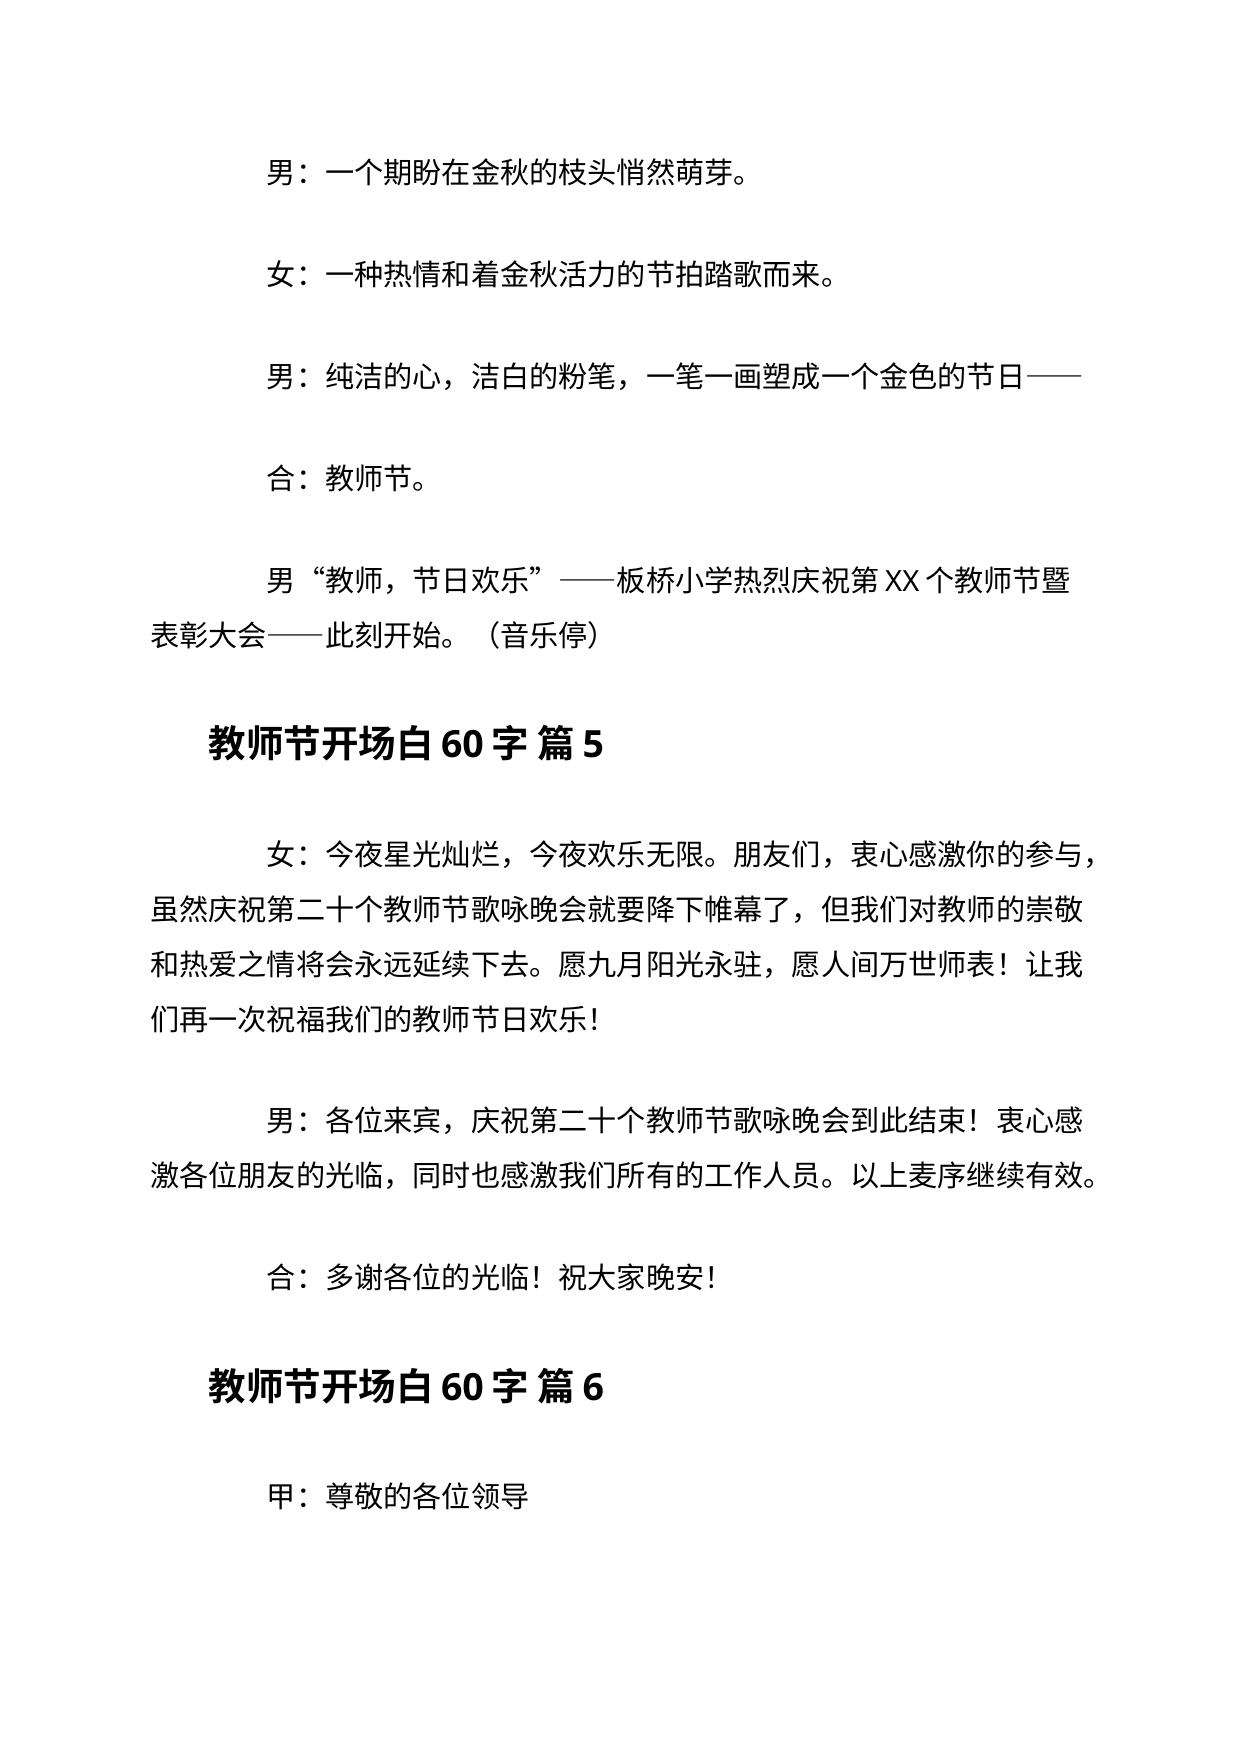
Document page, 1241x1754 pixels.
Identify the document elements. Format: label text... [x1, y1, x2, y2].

text 男：纯洁的心，洁白的粉笔，一笔一画塑成一个金色的节日—— [150, 353, 1090, 396]
text 教师节开场白60字 篇5 [150, 714, 1090, 768]
text 甲：尊敬的各位领导 [150, 1474, 1090, 1516]
text 合：教师节。 [150, 455, 1090, 498]
text 女：今夜星光灿烂，今夜欢乐无限。朋友们，衷心感激你的参与，虽然庆祝第二十个教师节歌咏晚会就要降下帷幕了，但我们对教师的崇敬和热爱之情将会永远延续下去。愿九月阳光永驻，愿人间万世师表！让我们再一次祝福我们的教师节日欢乐！ [150, 831, 1090, 1038]
text 男“教师，节日欢乐”――板桥小学热烈庆祝第XX个教师节暨表彰大会――此刻开始。（音乐停） [150, 557, 1090, 654]
text 教师节开场白60字 篇6 [150, 1356, 1090, 1411]
text 女：一种热情和着金秋活力的节拍踏歌而来。 [150, 252, 1090, 294]
text 合：多谢各位的光临！祝大家晚安！ [150, 1254, 1090, 1297]
text 男：一个期盼在金秋的枝头悄然萌芽。 [150, 150, 1090, 192]
text 男：各位来宾，庆祝第二十个教师节歌咏晚会到此结束！衷心感激各位朋友的光临，同时也感激我们所有的工作人员。以上麦序继续有效。 [150, 1098, 1090, 1195]
